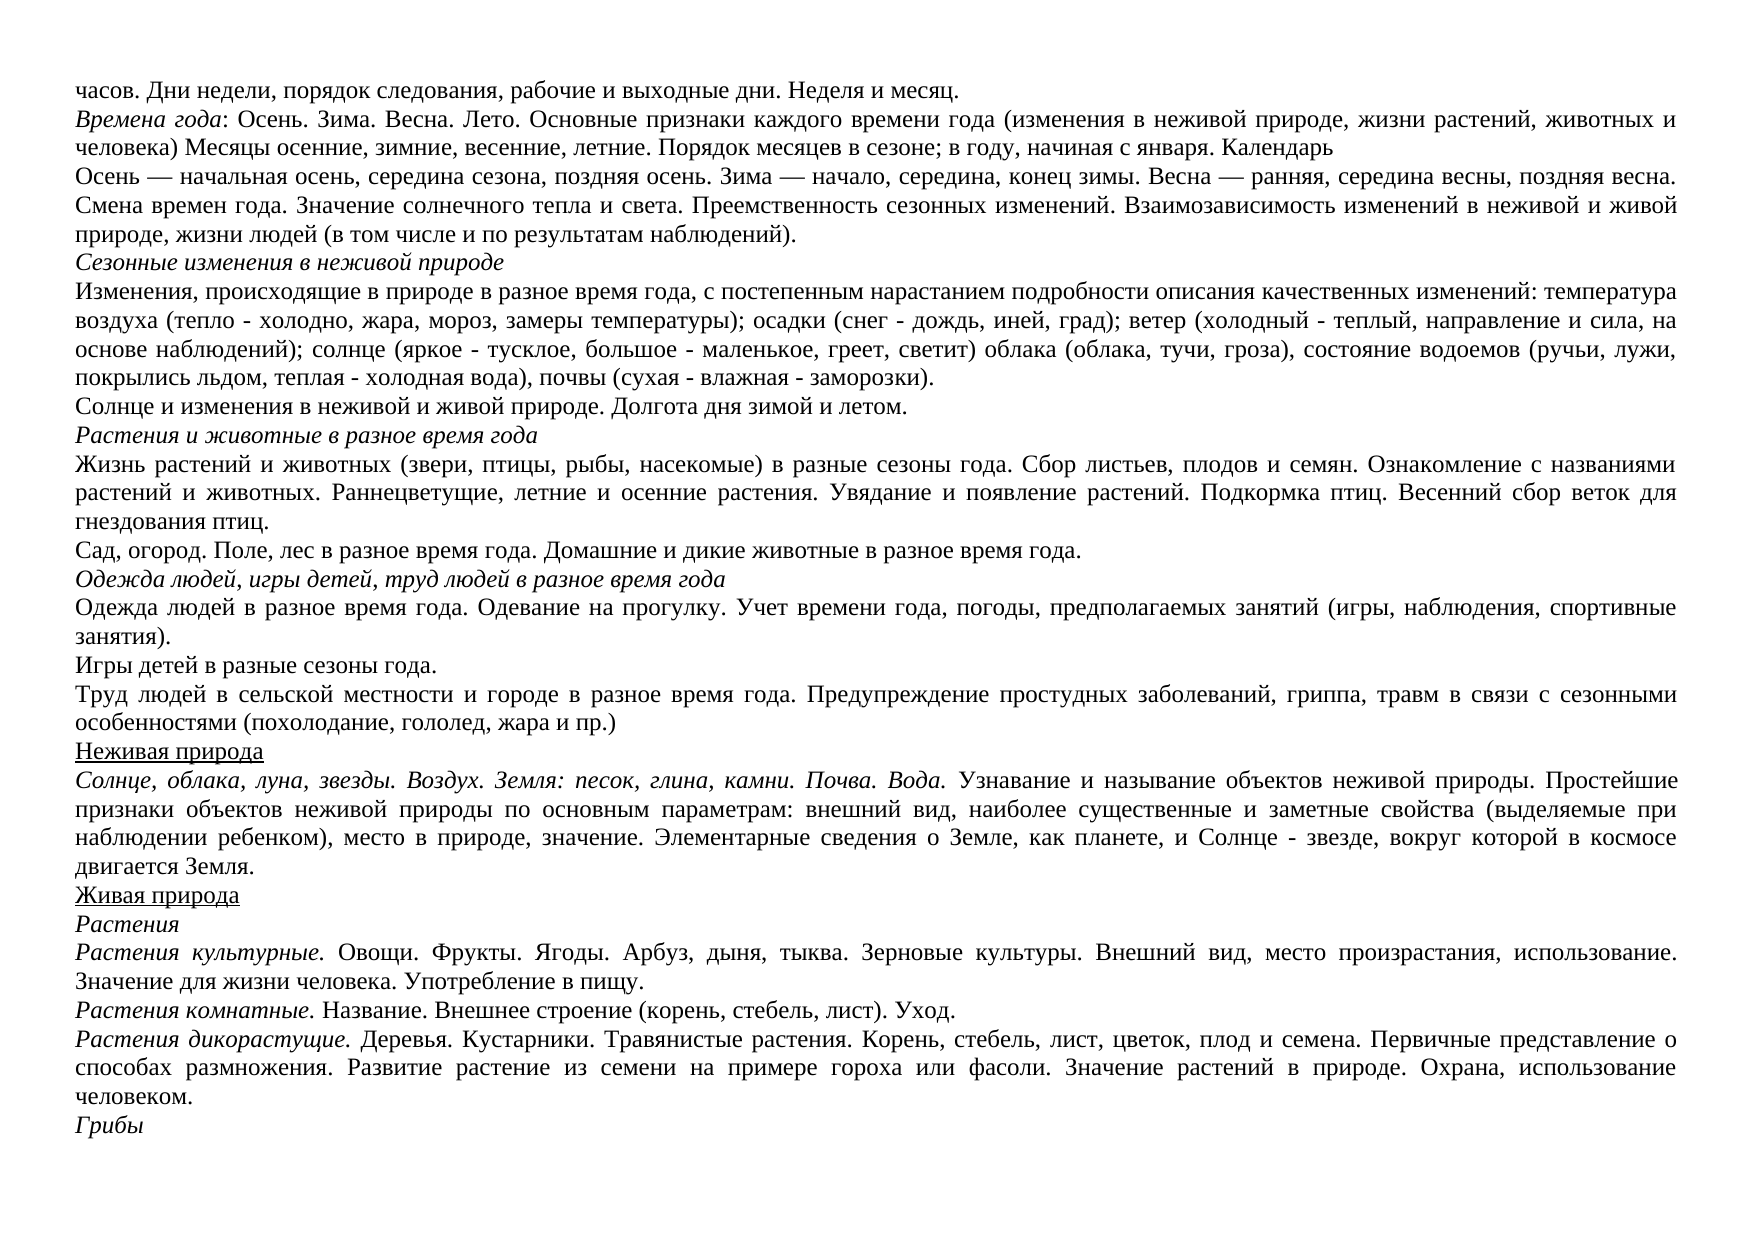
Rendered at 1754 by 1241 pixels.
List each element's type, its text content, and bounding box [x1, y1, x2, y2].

text Жизнь растений и животных (звери, птицы, рыбы, насекомые) в разные сезоны года. Сбор листьев, плодов и семян. Ознакомление с названиями растений и животных. Раннецветущие, летние и осенние растения. Увядание и появление растений. Подкормка птиц. Весенний сбор веток для гнездования птиц. [75, 449, 1679, 535]
text Труд людей в сельской местности и городе в разное время года. Предупреждение простудных заболеваний, гриппа, травм в связи с сезонными особенностями (похолодание, гололед, жара и пр.) [75, 679, 1679, 736]
text Солнце, облака, луна, звезды. Воздух. Земля: песок, глина, камни. Почва. Вода. Узнавание и называние объектов неживой природы. Простейшие признаки объектов неживой природы по основным параметрам: внешний вид, наиболее существенные и заметные свойства (выделяемые при наблюдении ребенком), место в природе, значение. Элементарные сведения о Земле, как планете, и Солнце - звезде, вокруг которой в космосе двигается Земля. [75, 765, 1679, 880]
text Растения культурные. Овощи. Фрукты. Ягоды. Арбуз, дыня, тыква. Зерновые культуры. Внешний вид, место произрастания, использование. Значение для жизни человека. Употребление в пищу. [75, 937, 1679, 995]
text Времена года: Осень. Зима. Весна. Лето. Основные признаки каждого времени года (изменения в неживой природе, жизни растений, животных и человека) Месяцы осенние, зимние, весенние, летние. Порядок месяцев в сезоне; в году, начиная с января. Календарь [75, 104, 1679, 161]
text Растения и животные в разное время года [75, 420, 1679, 449]
text Солнце и изменения в неживой и живой природе. Долгота дня зимой и летом. [75, 391, 1679, 420]
text Растения [75, 909, 1679, 937]
text Растения комнатные. Название. Внешнее строение (корень, стебель, лист). Уход. [75, 995, 1679, 1024]
text Грибы [75, 1110, 1679, 1139]
text Изменения, происходящие в природе в разное время года, с постепенным нарастанием подробности описания качественных изменений: температура воздуха (тепло - холодно, жара, мороз, замеры температуры); осадки (снег - дождь, иней, град); ветер (холодный - теплый, направление и сила, на основе наблюдений); солнце (яркое - тусклое, большое - маленькое, греет, светит) облака (облака, тучи, гроза), состояние водоемов (ручьи, лужи, покрылись льдом, теплая - холодная вода), почвы (сухая - влажная - заморозки). [75, 276, 1679, 391]
text Сад, огород. Поле, лес в разное время года. Домашние и дикие животные в разное время года. [75, 535, 1679, 564]
text Неживая природа [75, 736, 1679, 765]
text Живая природа [75, 880, 1679, 909]
text Растения дикорастущие. Деревья. Кустарники. Травянистые растения. Корень, стебель, лист, цветок, плод и семена. Первичные представление о способах размножения. Развитие растение из семени на примере гороха или фасоли. Значение растений в природе. Охрана, использование человеком. [75, 1024, 1679, 1110]
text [75, 75, 1679, 104]
text Осень — начальная осень, середина сезона, поздняя осень. Зима — начало, середина, конец зимы. Весна — ранняя, середина весны, поздняя весна. Смена времен года. Значение солнечного тепла и света. Преемственность сезонных изменений. Взаимозависимость изменений в неживой и живой природе, жизни людей (в том числе и по результатам наблюдений). [75, 161, 1679, 247]
text Одежда людей, игры детей, труд людей в разное время года [75, 564, 1679, 592]
text Сезонные изменения в неживой природе [75, 247, 1679, 276]
text Одежда людей в разное время года. Одевание на прогулку. Учет времени года, погоды, предполагаемых занятий (игры, наблюдения, спортивные занятия). [75, 592, 1679, 650]
text Игры детей в разные сезоны года. [75, 650, 1679, 679]
